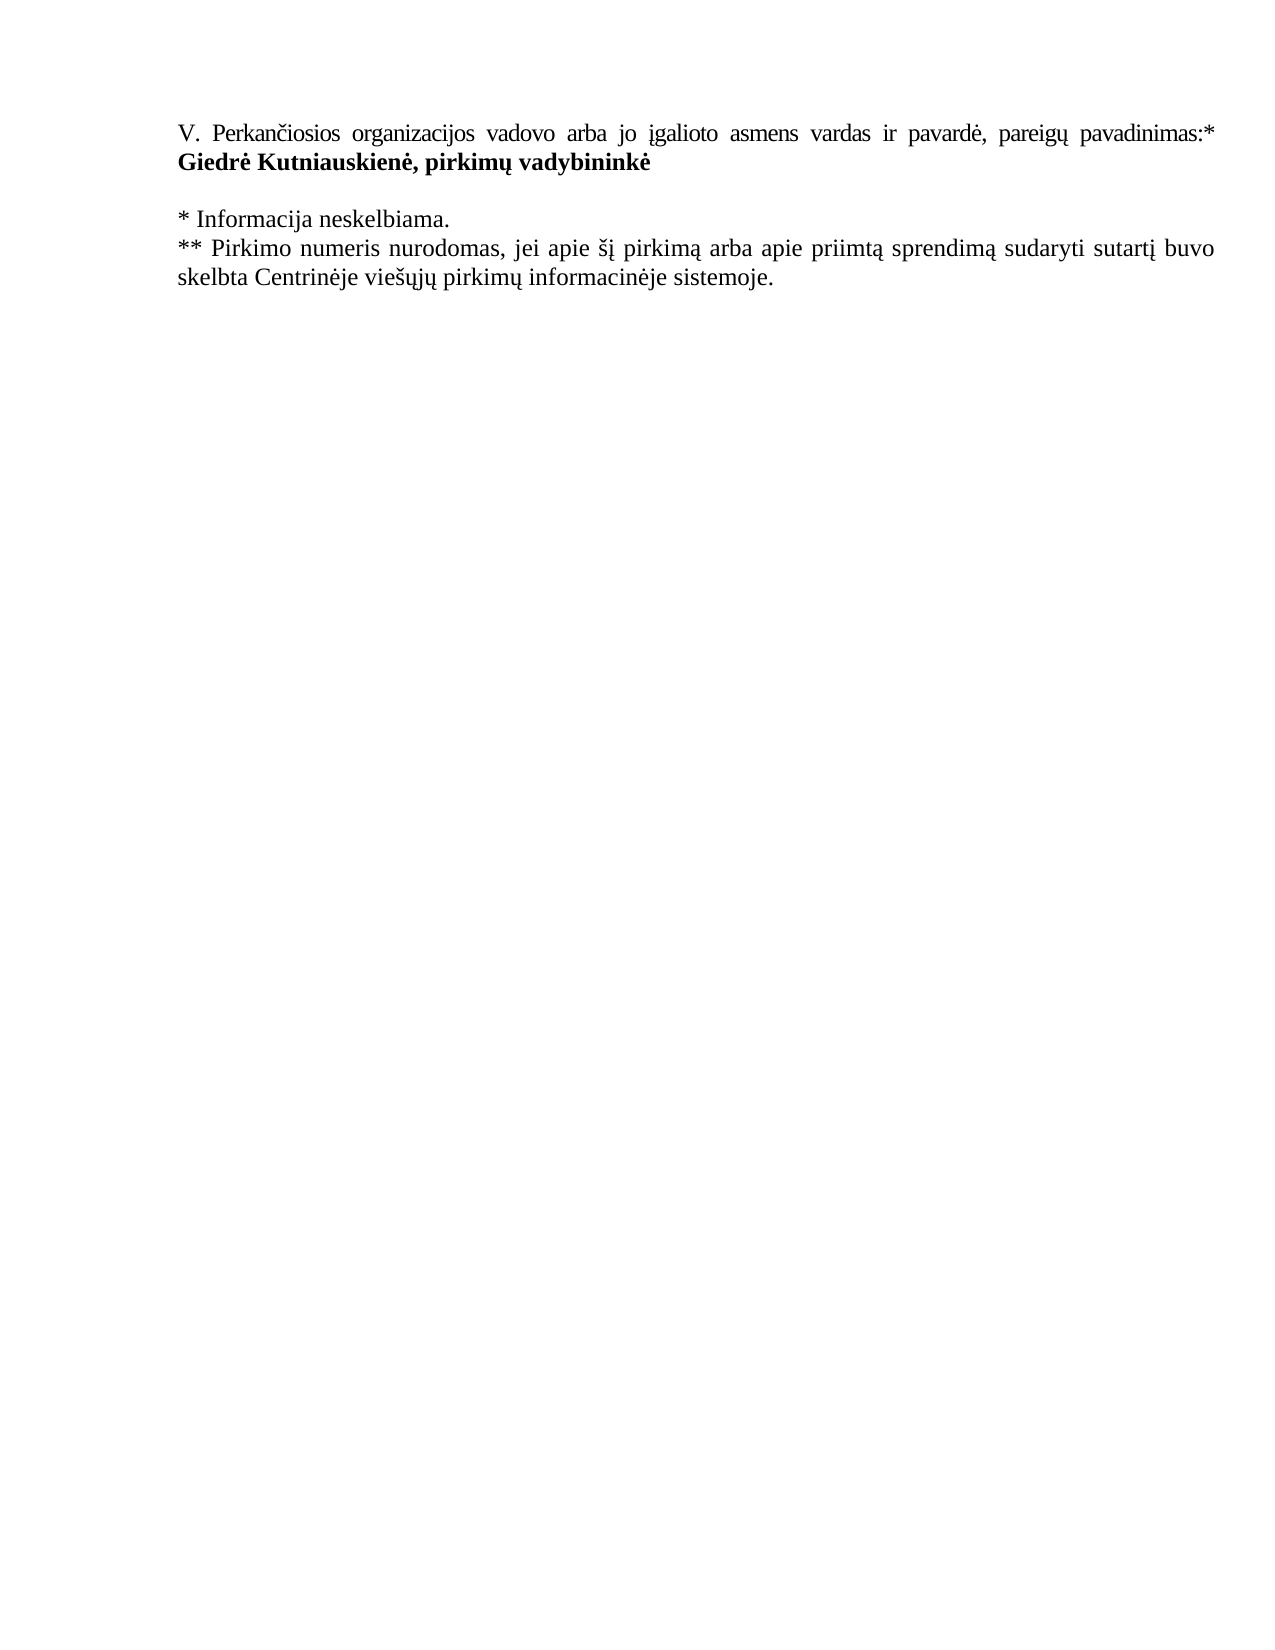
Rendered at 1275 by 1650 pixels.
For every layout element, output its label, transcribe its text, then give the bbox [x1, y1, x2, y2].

text V. Perkančiosios organizacijos vadovo arba jo įgalioto asmens vardas ir pavardė, pareigų pavadinimas:* Giedrė Kutniauskienė, pirkimų vadybininkė [177, 118, 1216, 176]
text * Informacija neskelbiama. [177, 204, 1216, 233]
text ** Pirkimo numeris nurodomas, jei apie šį pirkimą arba apie priimtą sprendimą sudaryti sutartį buvo skelbta Centrinėje viešųjų pirkimų informacinėje sistemoje. [177, 233, 1216, 291]
